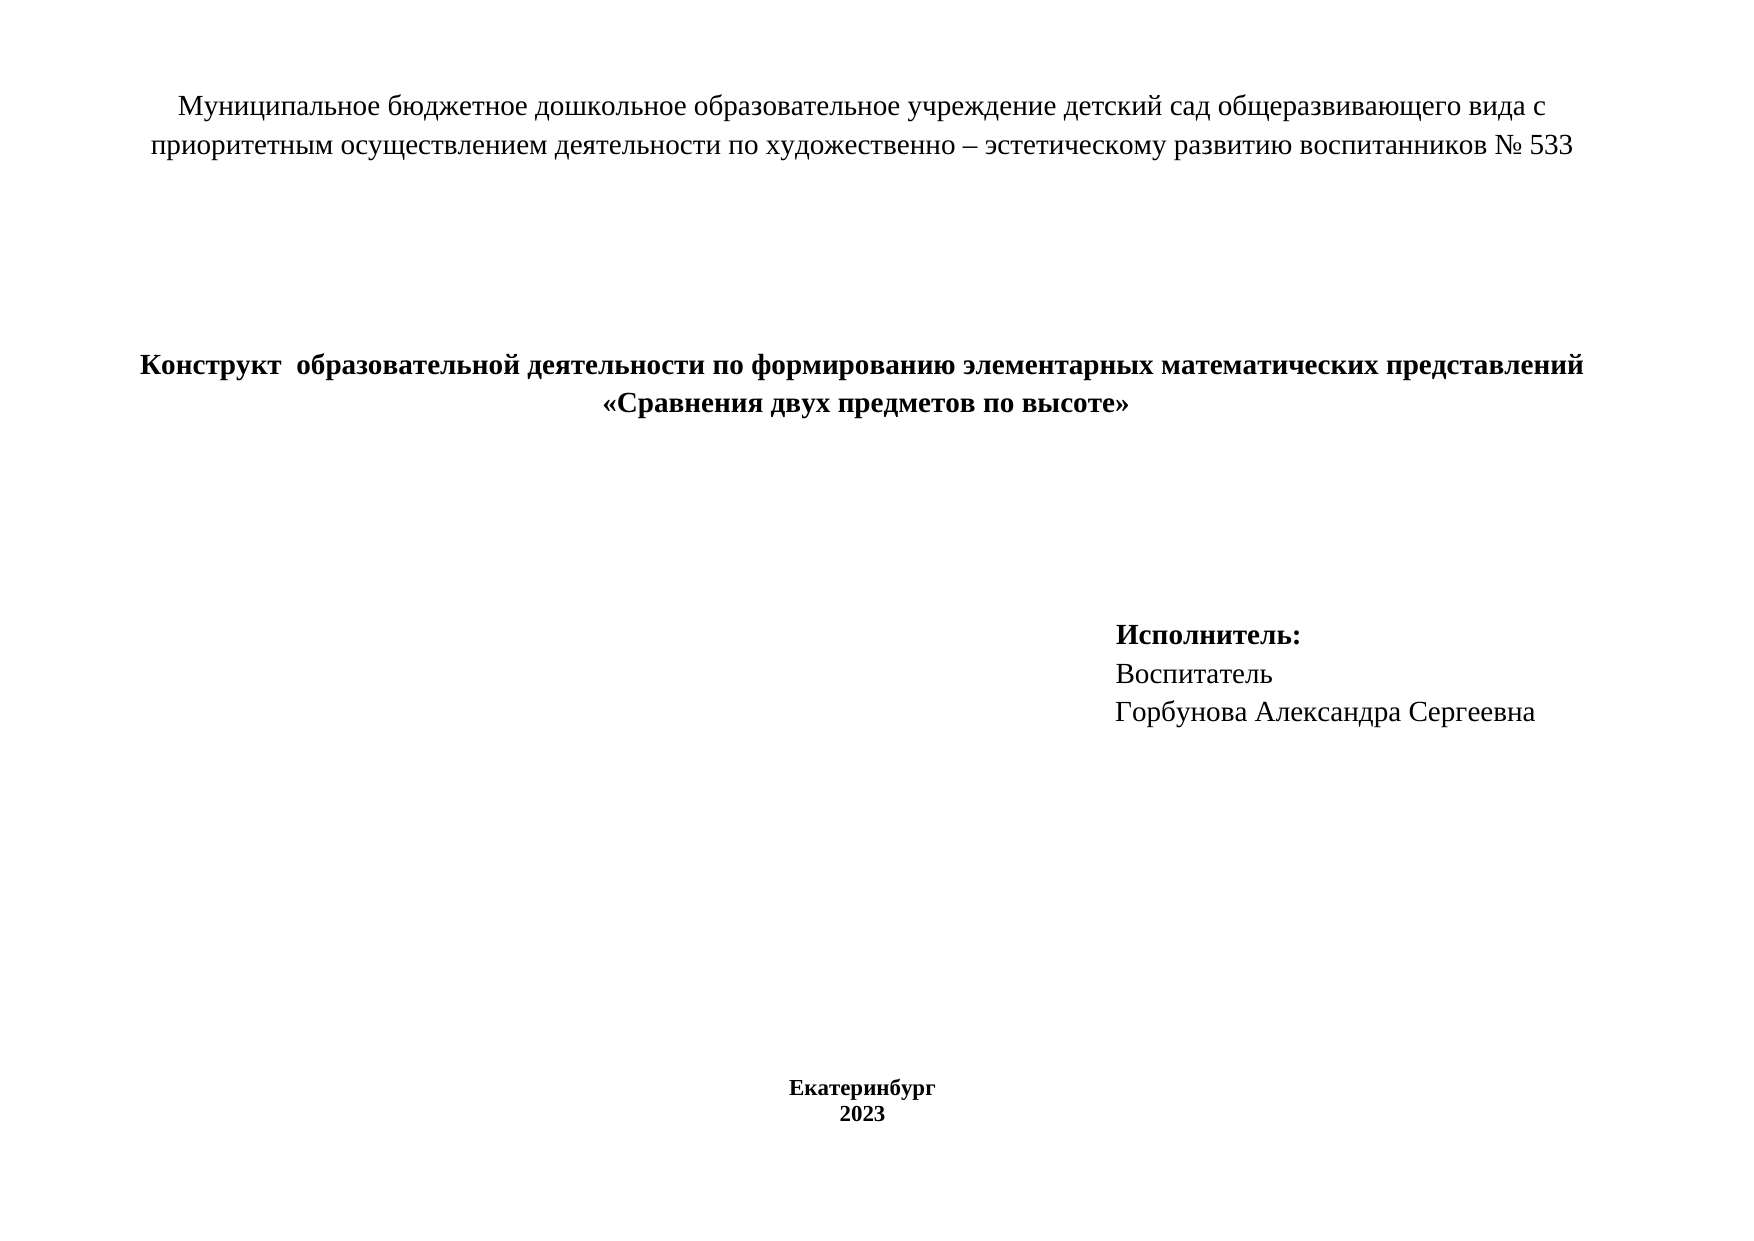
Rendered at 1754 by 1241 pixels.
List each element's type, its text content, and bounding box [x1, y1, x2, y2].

text Горбунова Александра Сергеевна [89, 694, 1636, 728]
text 2023 [89, 1100, 1636, 1126]
text «Сравнения двух предметов по высоте» [89, 385, 1636, 419]
text Воспитатель [89, 656, 1636, 689]
text Муниципальное бюджетное дошкольное образовательное учреждение детский сад общеразвивающего вида с приоритетным осуществлением деятельности по художественно – эстетическому развитию воспитанников № 533 [89, 88, 1636, 161]
text Екатеринбург [89, 1074, 1636, 1100]
text Конструкт образовательной деятельности по формированию элементарных математических представлений [89, 347, 1636, 380]
text Исполнитель: [89, 617, 1636, 651]
